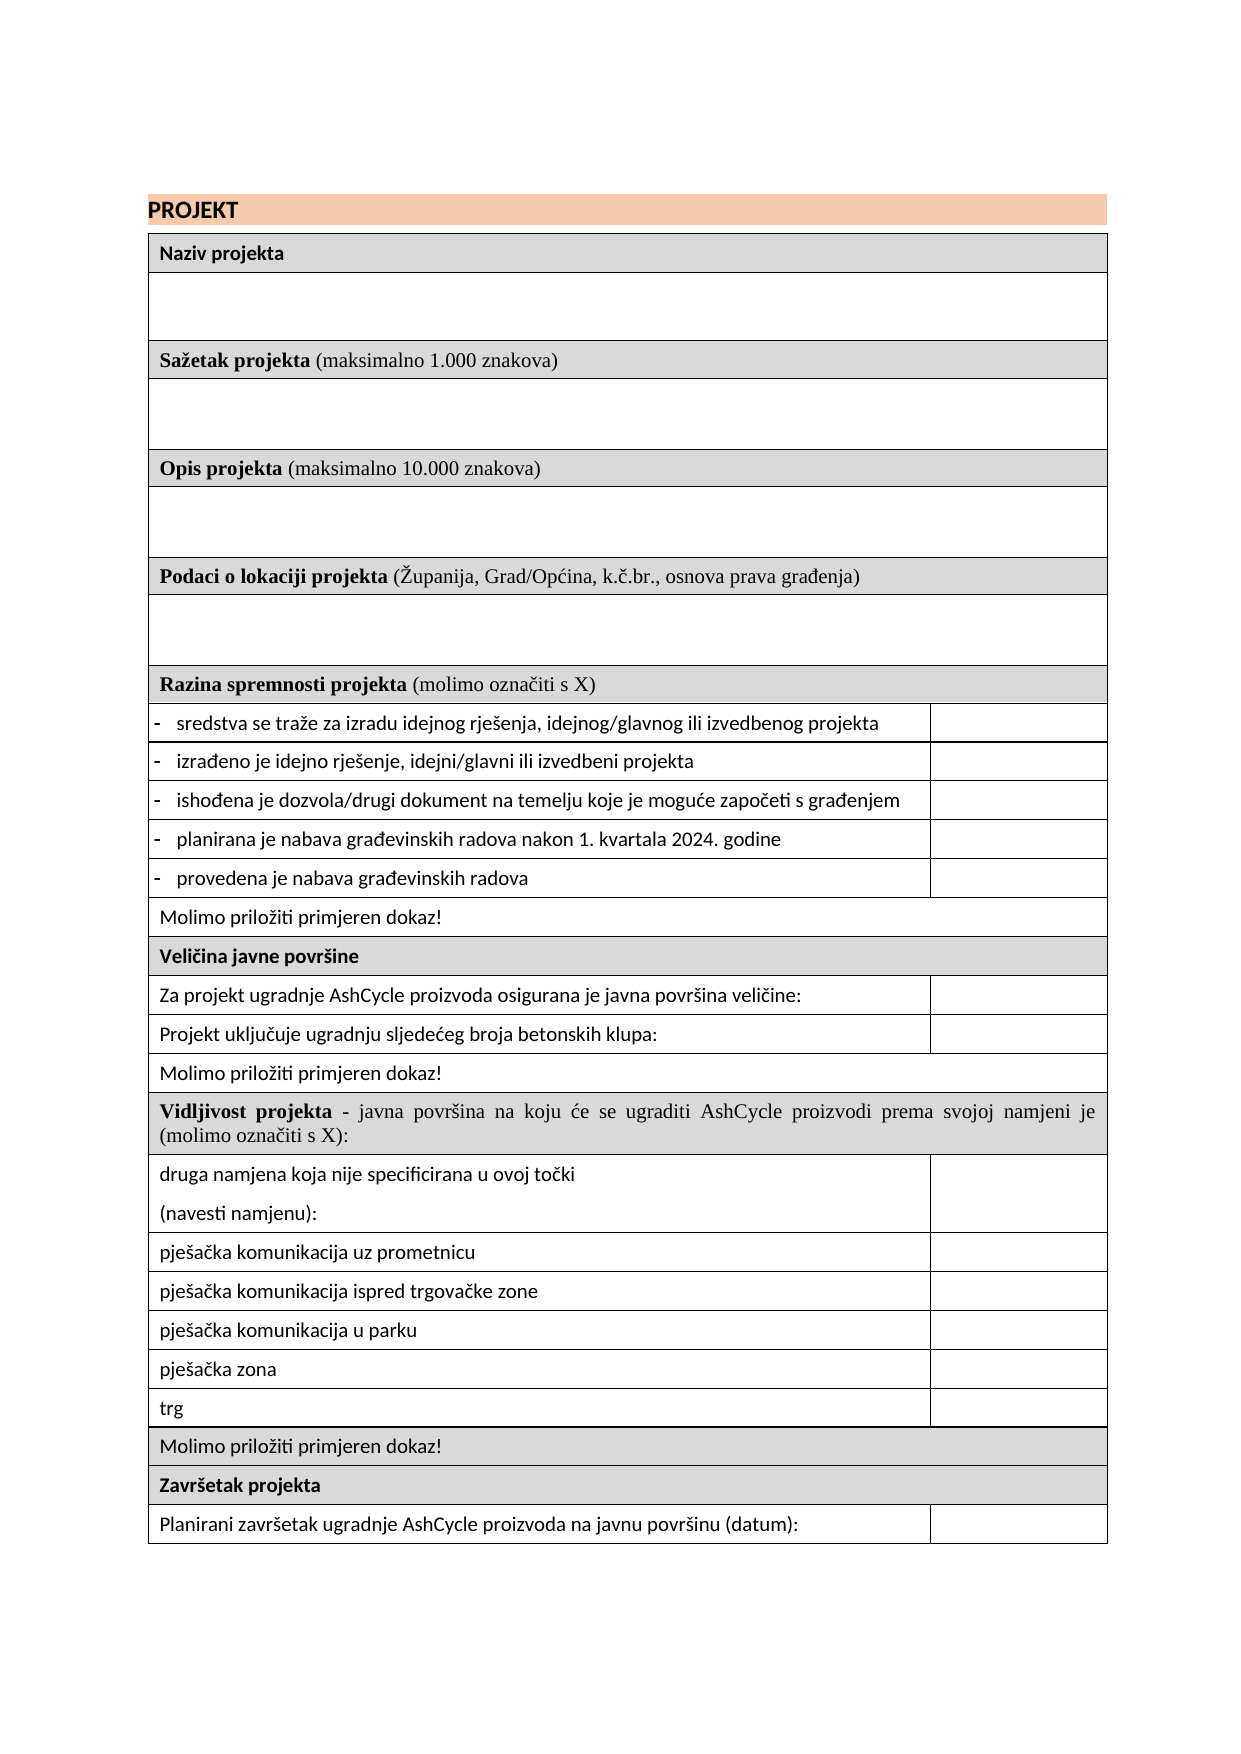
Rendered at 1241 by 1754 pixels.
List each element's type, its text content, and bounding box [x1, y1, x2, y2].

table_cell [931, 1311, 1107, 1348]
table_cell [931, 820, 1107, 858]
table_cell [149, 379, 1107, 448]
table_cell pješačka komunikacija ispred trgovačke zone [149, 1272, 930, 1309]
table_cell izrađeno je idejno rješenje, idejni/glavni ili izvedbeni projekta [149, 743, 930, 780]
table_cell Planirani završetak ugradnje AshCycle proizvoda na javnu površinu (datum): [149, 1505, 930, 1543]
table_cell [149, 487, 1107, 557]
table_cell druga namjena koja nije specificirana u ovoj točki [149, 1155, 930, 1193]
table_cell Molimo priložiti primjeren dokaz! [149, 1428, 1107, 1465]
table_cell [931, 1233, 1107, 1271]
table_cell pješačka zona [149, 1350, 930, 1387]
table_cell Opis projekta (maksimalno 10.000 znakova) [149, 450, 1107, 486]
text PROJEKT [148, 194, 1107, 225]
table_cell Za projekt ugradnje AshCycle proizvoda osigurana je javna površina veličine: [149, 976, 930, 1014]
table_cell sredstva se traže za izradu idejnog rješenja, idejnog/glavnog ili izvedbenog projekta [149, 704, 930, 741]
table_cell (navesti namjenu): [149, 1193, 930, 1232]
table_cell [149, 273, 1107, 340]
table_cell [931, 1389, 1107, 1426]
table_cell Veličina javne površine [149, 937, 1107, 975]
table_cell [931, 781, 1107, 819]
table_cell Vidljivost projekta - javna površina na koju će se ugraditi AshCycle proizvodi prema svojoj namjeni je (molimo označiti s X): [149, 1093, 1107, 1154]
table_cell Projekt uključuje ugradnju sljedećeg broja betonskih klupa: [149, 1015, 930, 1053]
table_cell [931, 976, 1107, 1014]
table_cell trg [149, 1389, 930, 1426]
table_cell [931, 1155, 1107, 1232]
table_cell [149, 595, 1107, 665]
table_cell [931, 859, 1107, 897]
table_cell Molimo priložiti primjeren dokaz! [149, 1054, 1107, 1092]
table_cell planirana je nabava građevinskih radova nakon 1. kvartala 2024. godine [149, 820, 930, 858]
table_cell ishođena je dozvola/drugi dokument na temelju koje je moguće započeti s građenjem [149, 781, 930, 819]
table_cell [931, 1272, 1107, 1309]
table_cell Podaci o lokaciji projekta (Županija, Grad/Općina, k.č.br., osnova prava građenja) [149, 558, 1107, 594]
table_header Naziv projekta [149, 234, 1107, 272]
table_cell Sažetak projekta (maksimalno 1.000 znakova) [149, 341, 1107, 378]
table_cell [931, 1350, 1107, 1387]
table_cell provedena je nabava građevinskih radova [149, 859, 930, 897]
table_cell pješačka komunikacija uz prometnicu [149, 1233, 930, 1271]
table_cell Završetak projekta [149, 1466, 1107, 1504]
table_cell [931, 743, 1107, 780]
table_cell [931, 704, 1107, 741]
table_cell pješačka komunikacija u parku [149, 1311, 930, 1348]
table_cell [931, 1505, 1107, 1543]
table_cell Molimo priložiti primjeren dokaz! [149, 898, 1107, 936]
table_cell [931, 1015, 1107, 1053]
table_cell Razina spremnosti projekta (molimo označiti s X) [149, 666, 1107, 702]
